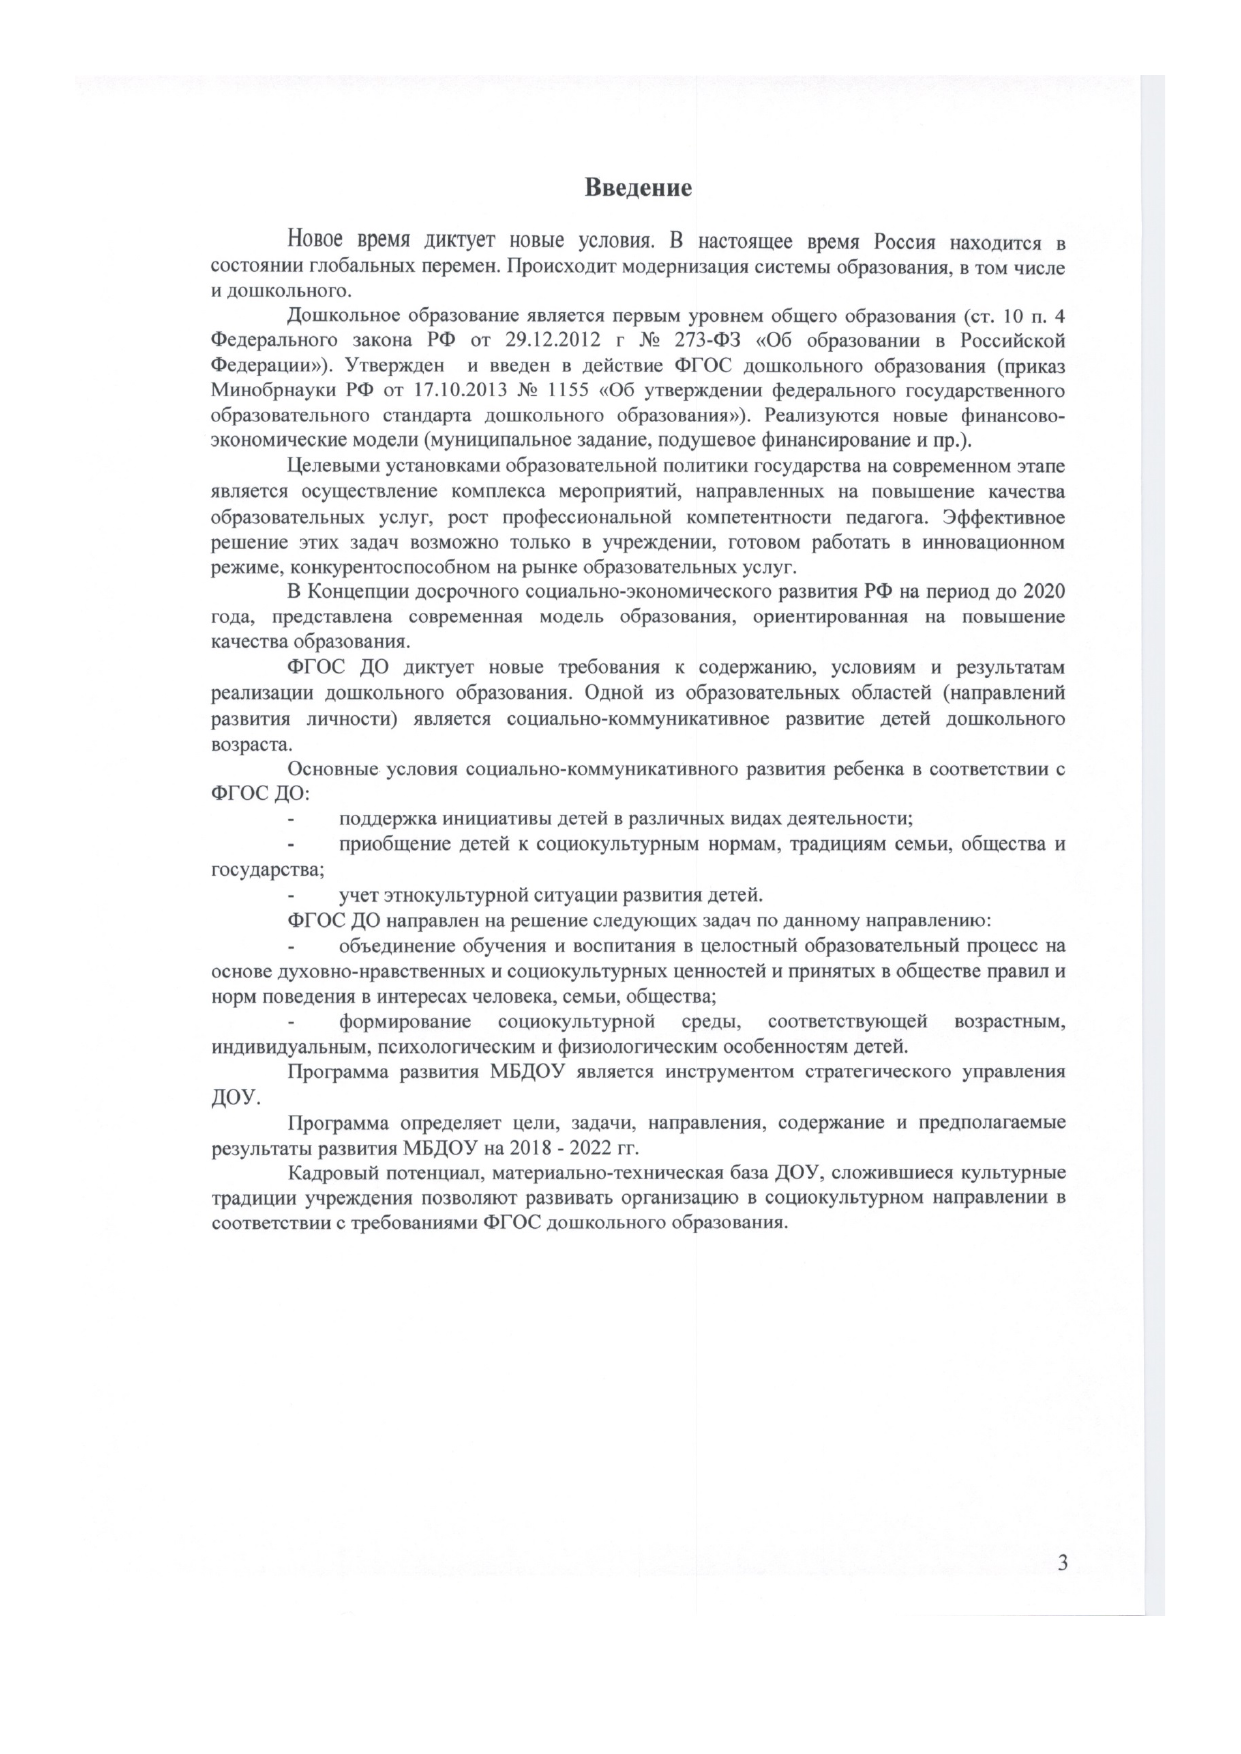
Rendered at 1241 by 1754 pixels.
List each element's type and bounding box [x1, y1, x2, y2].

picture [75, 75, 1166, 1616]
